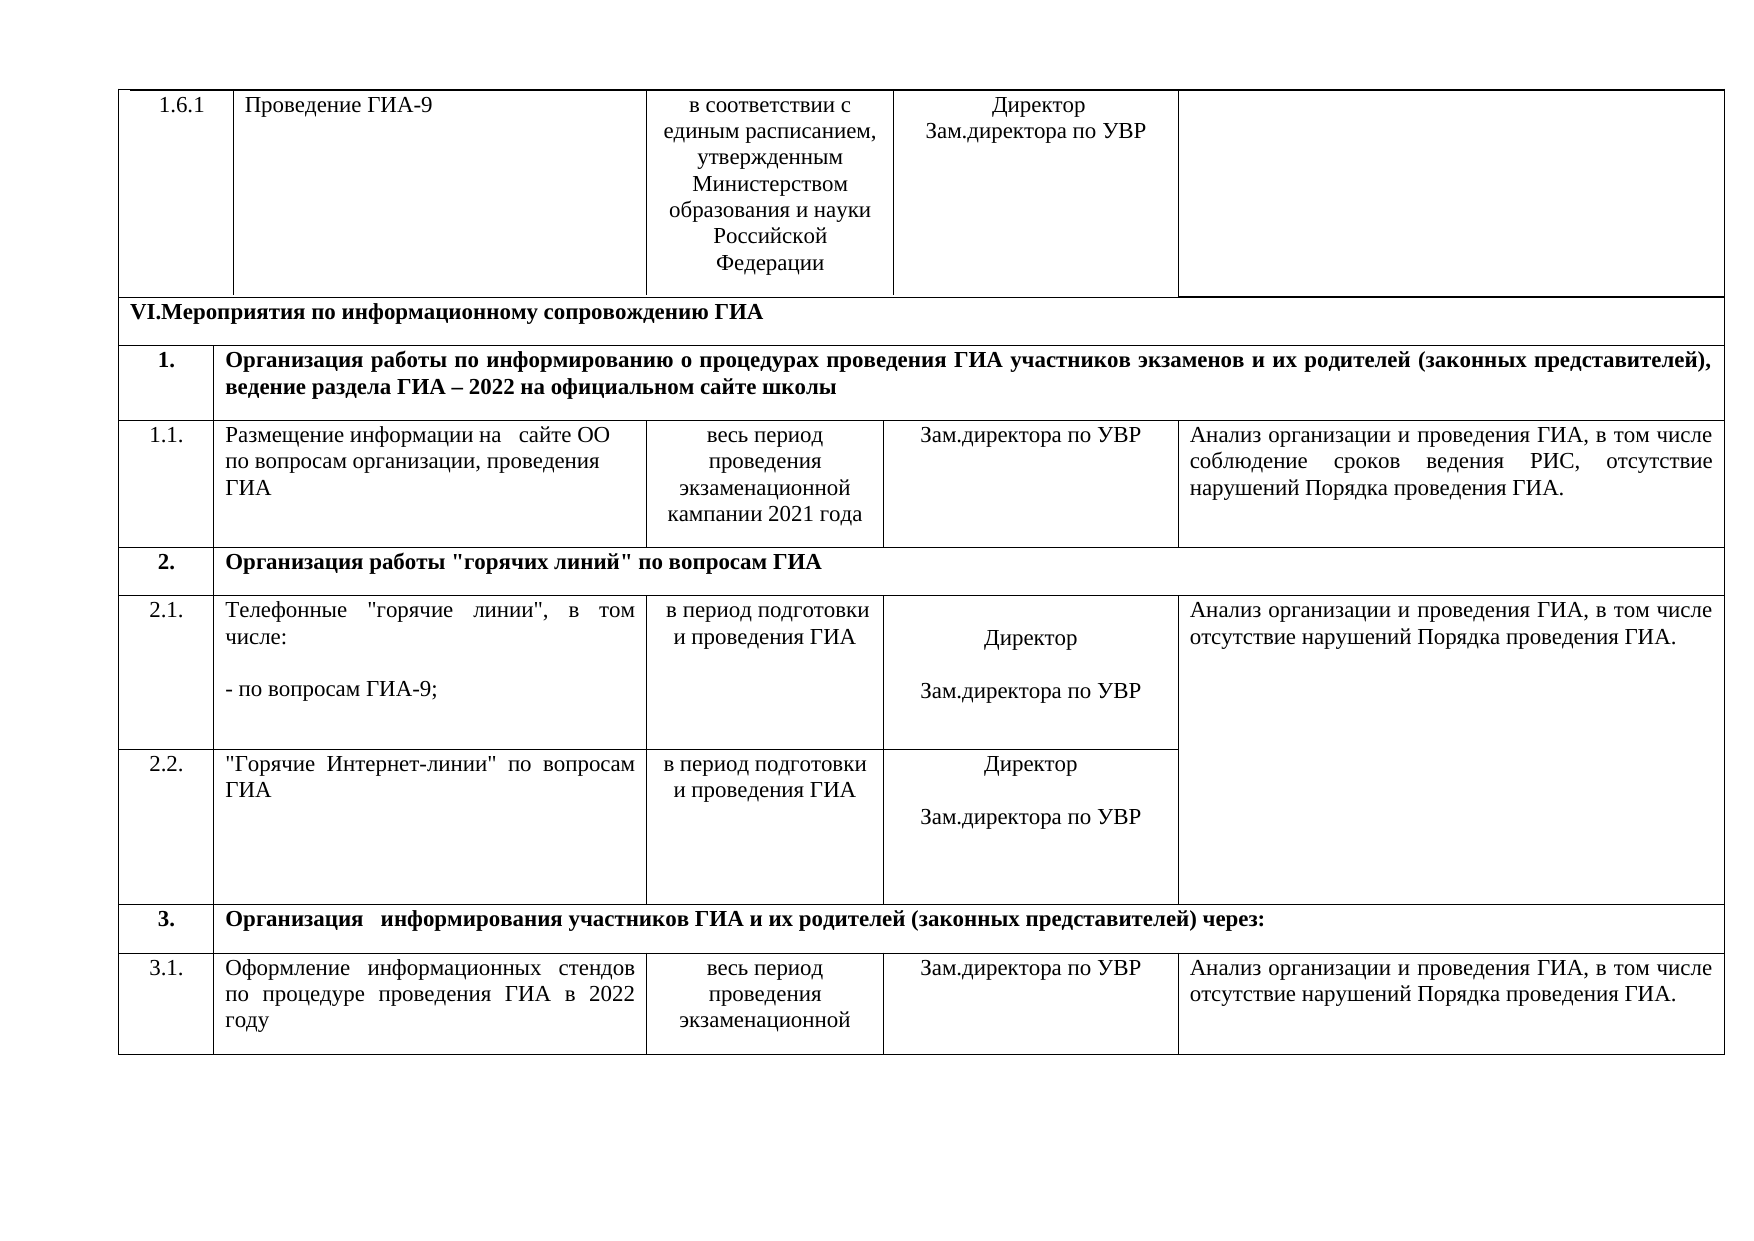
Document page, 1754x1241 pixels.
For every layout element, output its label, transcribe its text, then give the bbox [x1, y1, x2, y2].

table_cell [119, 90, 1177, 297]
table_cell Телефонные "горячие линии", в том числе: - по вопросам ГИА-9; [214, 596, 646, 749]
table_cell Размещение информации на сайте ОО по вопросам организации, проведения ГИА [214, 421, 646, 547]
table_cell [1179, 954, 1724, 1053]
table_cell "Горячие Интернет-линии" по вопросам ГИА [214, 750, 646, 904]
table_cell Организация работы "горячих линий" по вопросам ГИА [214, 548, 1724, 595]
table_cell 1. [119, 346, 213, 420]
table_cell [884, 954, 1178, 1053]
table_cell в период подготовки и проведения ГИА [647, 750, 883, 904]
table_cell 2. [119, 548, 213, 595]
table_cell VI.Мероприятия по информационному сопровождению ГИА [119, 298, 1724, 345]
table_cell 1.1. [119, 421, 213, 547]
table_cell 3. [119, 905, 213, 953]
table_cell 2.1. [119, 596, 213, 749]
table_cell Директор Зам.директора по УВР [884, 596, 1178, 749]
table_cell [647, 954, 883, 1053]
table_cell 3.1. [119, 954, 213, 1053]
table_cell Организация работы по информированию о процедурах проведения ГИА участников экзаменов и их родителей (законных представителей), ведение раздела ГИА – 2022 на официальном сайте школы [214, 346, 1724, 420]
table_cell Анализ организации и проведения ГИА, в том числе отсутствие нарушений Порядка проведения ГИА. [1179, 596, 1724, 904]
table_cell в период подготовки и проведения ГИА [647, 596, 883, 749]
table_cell весь период проведения экзаменационной кампании 2021 года [647, 421, 883, 547]
table_cell 2.2. [119, 750, 213, 904]
table_cell Анализ организации и проведения ГИА, в том числе соблюдение сроков ведения РИС, отсутствие нарушений Порядка проведения ГИА. [1179, 421, 1724, 547]
table_cell Оформление информационных стендов по процедуре проведения ГИА в 2022 году [214, 954, 646, 1053]
table_cell Организация информирования участников ГИА и их родителей (законных представителей) через: [214, 905, 1724, 953]
table_cell Директор Зам.директора по УВР [884, 750, 1178, 904]
table_cell Зам.директора по УВР [884, 421, 1178, 547]
